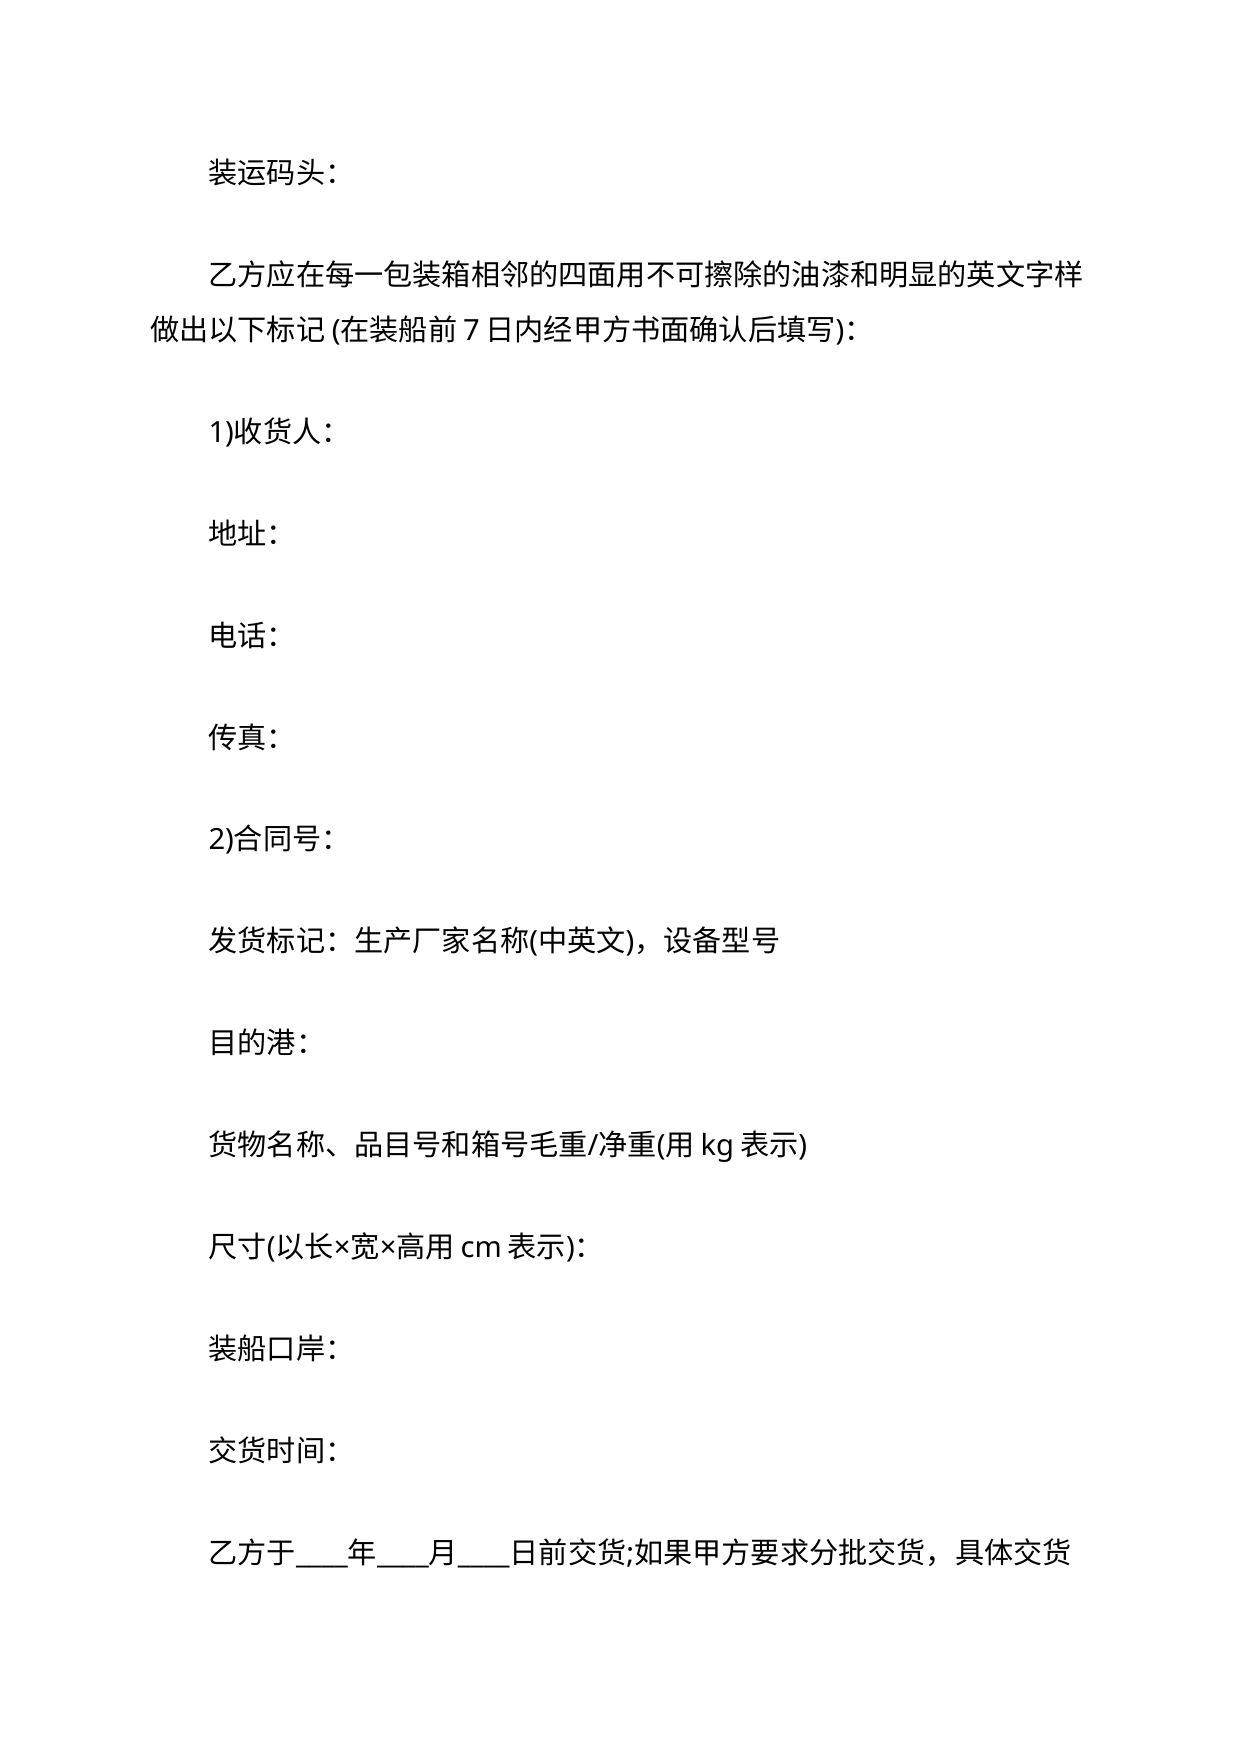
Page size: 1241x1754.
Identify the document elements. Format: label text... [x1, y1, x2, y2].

text 货物名称、品目号和箱号毛重/净重(用kg表示) [150, 1122, 1090, 1164]
text 地址： [150, 511, 1090, 553]
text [150, 1529, 1090, 1572]
text 交货时间： [150, 1427, 1090, 1470]
text 电话： [150, 612, 1090, 655]
text 乙方应在每一包装箱相邻的四面用不可擦除的油漆和明显的英文字样做出以下标记 (在装船前7日内经甲方书面确认后填写)： [150, 252, 1090, 349]
text 1)收货人： [150, 409, 1090, 451]
text 传真： [150, 714, 1090, 756]
text 尺寸(以长×宽×高用cm表示)： [150, 1224, 1090, 1266]
text 目的港： [150, 1020, 1090, 1062]
text 发货标记：生产厂家名称(中英文)，设备型号 [150, 918, 1090, 960]
text 装运码头： [150, 150, 1090, 192]
text 装船口岸： [150, 1326, 1090, 1368]
text 2)合同号： [150, 816, 1090, 858]
